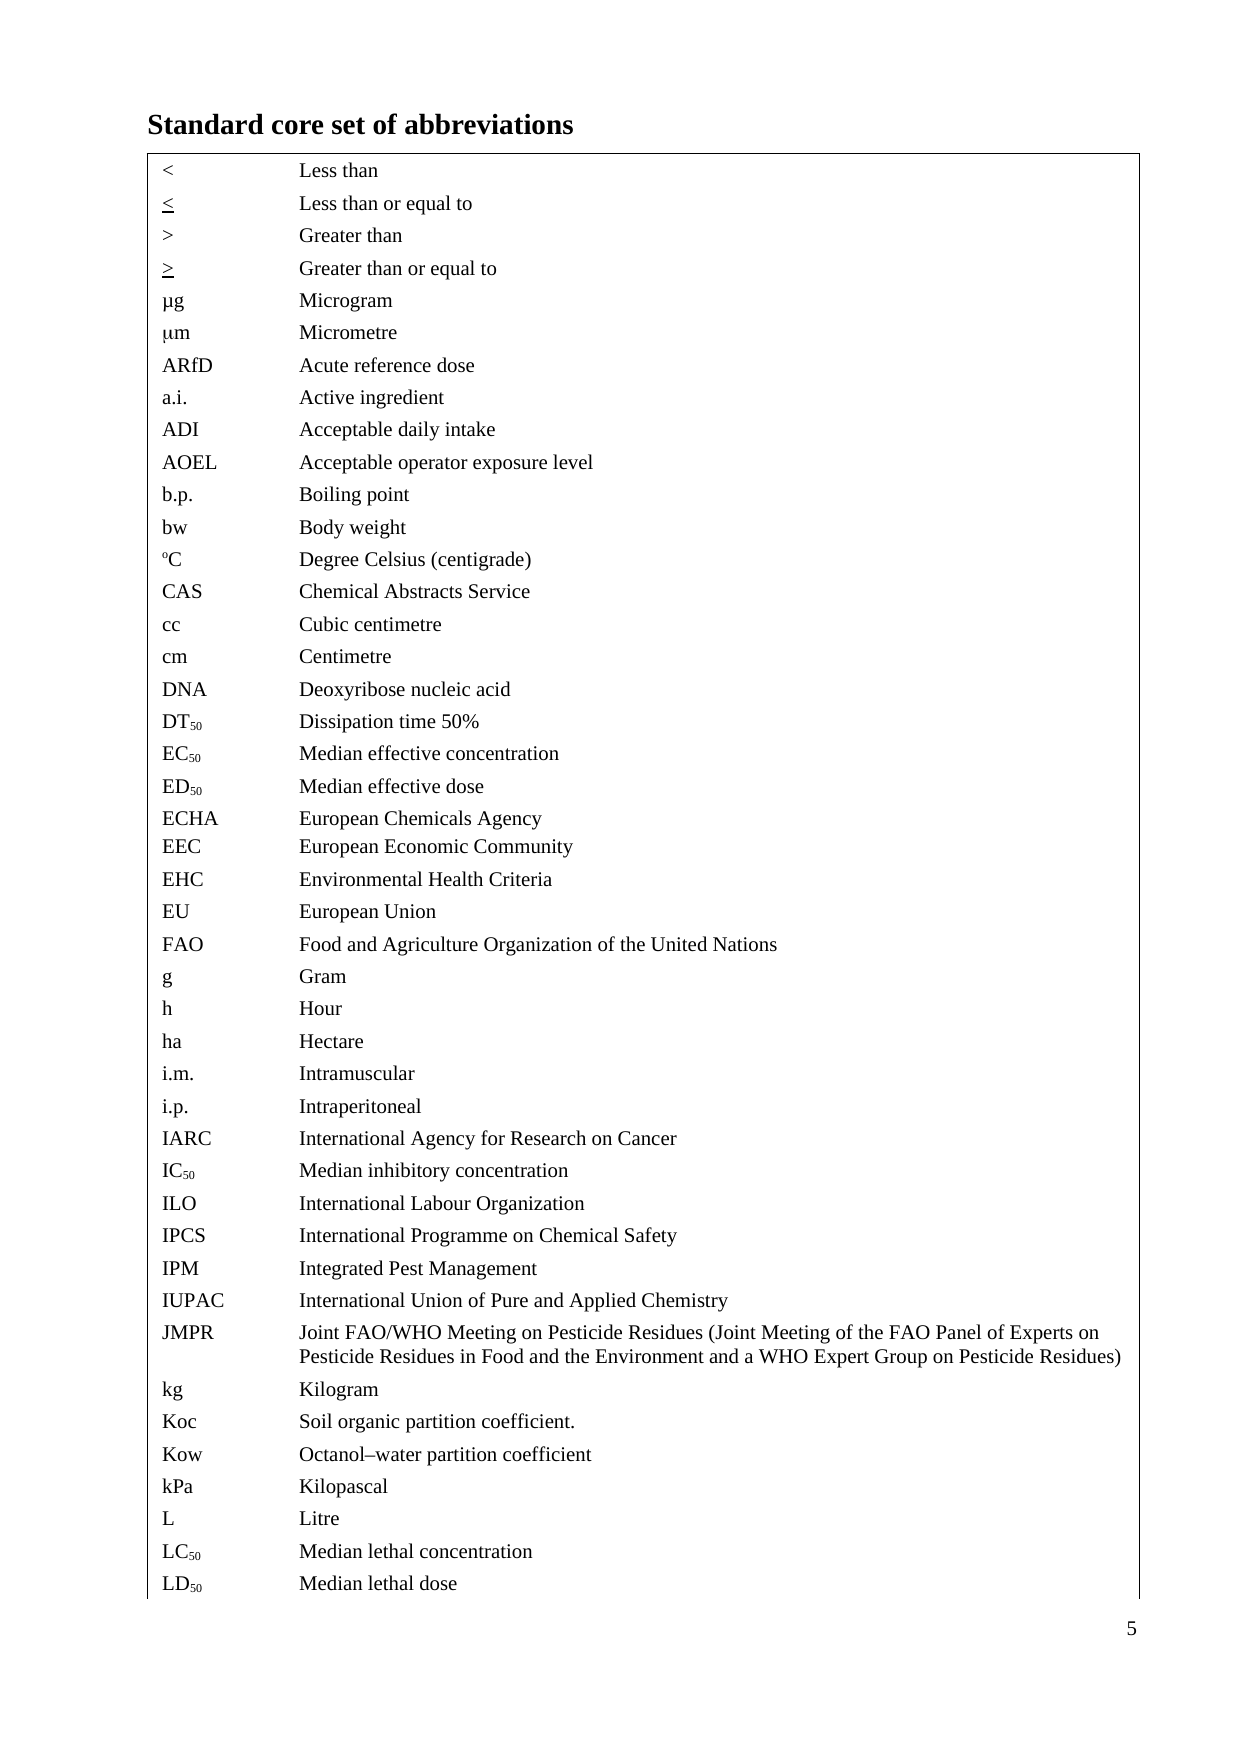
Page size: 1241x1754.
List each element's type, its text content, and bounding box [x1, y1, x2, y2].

table_cell > [148, 251, 288, 284]
table_cell i.p. [148, 1089, 288, 1122]
table_cell oC [148, 543, 288, 575]
table_cell ha [148, 1025, 288, 1057]
table_cell Median lethal dose [288, 1567, 1139, 1599]
table_cell International Agency for Research on Cancer [288, 1122, 1139, 1154]
table_cell Micrometre [288, 316, 1139, 348]
table_cell a.i. [148, 381, 288, 413]
table_cell Environmental Health Criteria [288, 863, 1139, 895]
table_cell EU [148, 895, 288, 927]
table_cell LC50 [148, 1535, 288, 1567]
table_cell International Labour Organization [288, 1187, 1139, 1219]
table_cell Boiling point [288, 478, 1139, 510]
table_cell b.p. [148, 478, 288, 510]
table_cell DNA [148, 673, 288, 705]
table_cell FAO [148, 928, 288, 960]
table_cell Median inhibitory concentration [288, 1154, 1139, 1187]
table_cell cc [148, 608, 288, 640]
table_cell Octanol–water partition coefficient [288, 1438, 1139, 1470]
table_cell Body weight [288, 510, 1139, 543]
table_cell ECHA EEC [148, 802, 288, 863]
table_cell EC50 [148, 737, 288, 769]
table_cell µg [148, 284, 288, 316]
table_cell European Chemicals Agency European Economic Community [288, 802, 1139, 863]
table_cell Acceptable daily intake [288, 413, 1139, 446]
table_cell Kow [148, 1438, 288, 1470]
table_cell ILO [148, 1187, 288, 1219]
table_cell cm [148, 640, 288, 672]
table_cell Acute reference dose [288, 349, 1139, 381]
table_cell Degree Celsius (centigrade) [288, 543, 1139, 575]
table_cell Intramuscular [288, 1057, 1139, 1089]
table_cell Deoxyribose nucleic acid [288, 673, 1139, 705]
table_cell Koc [148, 1405, 288, 1437]
table_cell CAS [148, 575, 288, 608]
table_cell International Union of Pure and Applied Chemistry [288, 1284, 1139, 1316]
table_cell kPa [148, 1470, 288, 1502]
table_cell Soil organic partition coefficient. [288, 1405, 1139, 1437]
table_cell < [148, 186, 288, 219]
table_cell Chemical Abstracts Service [288, 575, 1139, 608]
table_cell IPCS [148, 1219, 288, 1251]
table_cell Less than or equal to [288, 186, 1139, 219]
table_cell Hour [288, 992, 1139, 1024]
table_cell EHC [148, 863, 288, 895]
table_cell Integrated Pest Management [288, 1251, 1139, 1284]
table_cell Kilogram [288, 1373, 1139, 1405]
table_cell Hectare [288, 1025, 1139, 1057]
table_cell Food and Agriculture Organization of the United Nations [288, 928, 1139, 960]
table_cell Active ingredient [288, 381, 1139, 413]
table_cell Median effective concentration [288, 737, 1139, 769]
table_cell IPM [148, 1251, 288, 1284]
table_cell [148, 1122, 288, 1154]
table_cell DT50 [148, 705, 288, 737]
table_cell > [148, 219, 288, 251]
table_cell ED50 [148, 770, 288, 802]
table_cell European Union [288, 895, 1139, 927]
table_cell ARfD [148, 349, 288, 381]
table_cell i.m. [148, 1057, 288, 1089]
table_cell Greater than [288, 219, 1139, 251]
table_cell IC50 [148, 1154, 288, 1187]
table_header < [148, 154, 288, 186]
table_cell Intraperitoneal [288, 1089, 1139, 1122]
table_cell International Programme on Chemical Safety [288, 1219, 1139, 1251]
table_cell Dissipation time 50% [288, 705, 1139, 737]
table_cell Cubic centimetre [288, 608, 1139, 640]
table_cell Litre [288, 1502, 1139, 1534]
table_cell Median lethal concentration [288, 1535, 1139, 1567]
table_cell [148, 413, 288, 446]
table_cell Median effective dose [288, 770, 1139, 802]
table_cell Joint FAO/WHO Meeting on Pesticide Residues (Joint Meeting of the FAO Panel of Experts on Pesticide Residues in Food and the Environment and a WHO Expert Group on Pesticide Residues) [288, 1316, 1139, 1373]
table_cell L [148, 1502, 288, 1534]
table_cell kg [148, 1373, 288, 1405]
table_cell Greater than or equal to [288, 251, 1139, 284]
table_cell AOEL [148, 446, 288, 478]
table_header Less than [288, 154, 1139, 186]
table_cell Microgram [288, 284, 1139, 316]
table_cell Acceptable operator exposure level [288, 446, 1139, 478]
table_cell Gram [288, 960, 1139, 992]
table_cell h [148, 992, 288, 1024]
table_cell g [148, 960, 288, 992]
table_cell IUPAC [148, 1284, 288, 1316]
table_cell Kilopascal [288, 1470, 1139, 1502]
subtitle Standard core set of abbreviations [147, 107, 1137, 141]
table_cell m [148, 316, 288, 348]
table_cell bw [148, 510, 288, 543]
table_cell Centimetre [288, 640, 1139, 672]
table_cell JMPR [148, 1316, 288, 1373]
table_cell LD50 [148, 1567, 288, 1599]
